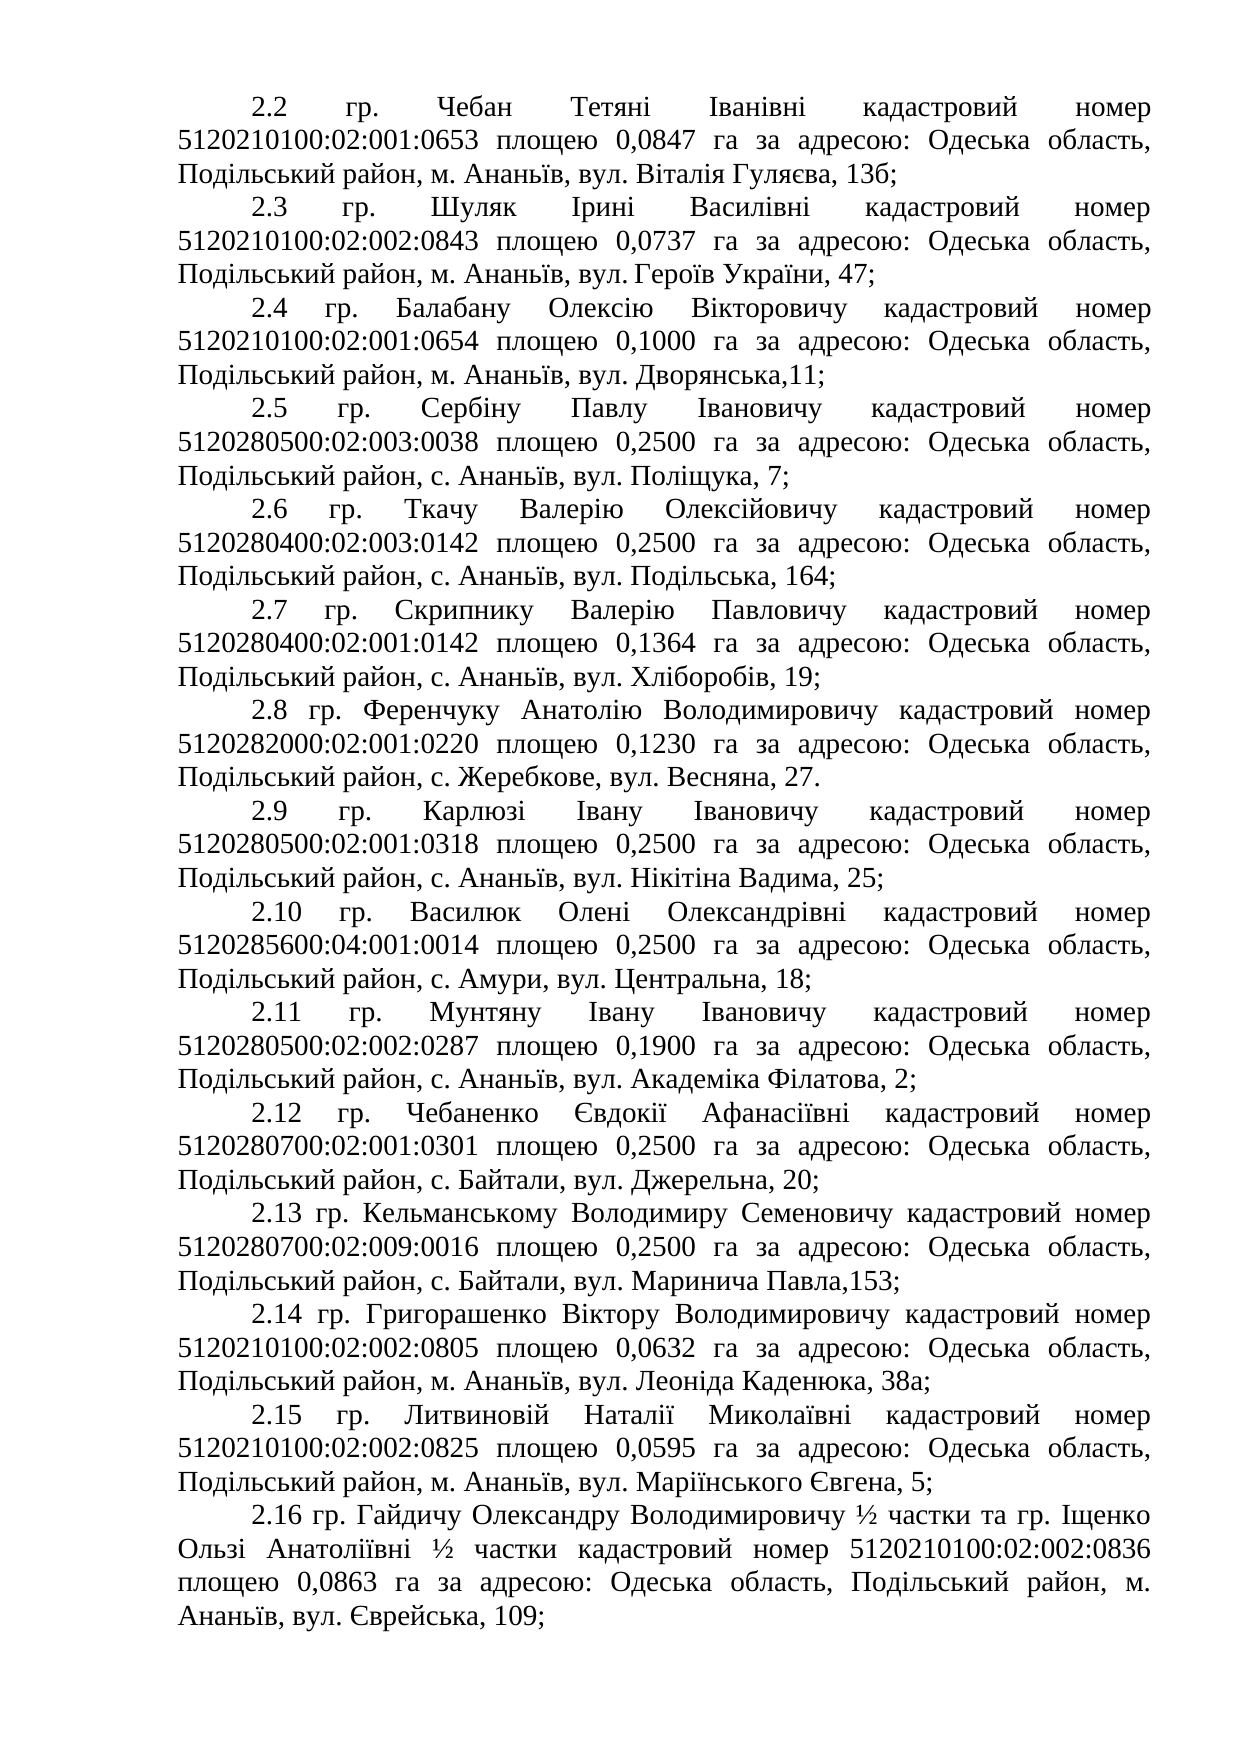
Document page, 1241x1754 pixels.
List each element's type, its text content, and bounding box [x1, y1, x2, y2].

text 2.15 гр. Литвиновій Наталії Миколаївні кадастровий номер 5120210100:02:002:0825 площею 0,0595 га за адресою: Одеська область, Подільський район, м. Ананьїв, вул. Маріїнського Євгена, 5; [177, 1397, 1152, 1497]
text 2.4 гр. Балабану Олексію Вікторовичу кадастровий номер 5120210100:02:001:0654 площею 0,1000 га за адресою: Одеська область, Подільський район, м. Ананьїв, вул. Дворянська,11; [177, 290, 1152, 391]
text 2.2 гр. Чебан Тетяні Іванівні кадастровий номер 5120210100:02:001:0653 площею 0,0847 га за адресою: Одеська область, Подільський район, м. Ананьїв, вул. Віталія Гуляєва, 13б; [177, 89, 1152, 189]
text 2.6 гр. Ткачу Валерію Олексійовичу кадастровий номер 5120280400:02:003:0142 площею 0,2500 га за адресою: Одеська область, Подільський район, с. Ананьїв, вул. Подільська, 164; [177, 491, 1152, 592]
text 2.11 гр. Мунтяну Івану Івановичу кадастровий номер 5120280500:02:002:0287 площею 0,1900 га за адресою: Одеська область, Подільський район, с. Ананьїв, вул. Академіка Філатова, 2; [177, 994, 1152, 1095]
text 2.16 гр. Гайдичу Олександру Володимировичу ½ частки та гр. Іщенко Ользі Анатоліївні ½ частки кадастровий номер 5120210100:02:002:0836 площею 0,0863 га за адресою: Одеська область, Подільський район, м. Ананьїв, вул. Єврейська, 109; [177, 1497, 1152, 1632]
text 2.7 гр. Скрипнику Валерію Павловичу кадастровий номер 5120280400:02:001:0142 площею 0,1364 га за адресою: Одеська область, Подільський район, с. Ананьїв, вул. Хліборобів, 19; [177, 592, 1152, 692]
text 2.13 гр. Кельманському Володимиру Семеновичу кадастровий номер 5120280700:02:009:0016 площею 0,2500 га за адресою: Одеська область, Подільський район, с. Байтали, вул. Маринича Павла,153; [177, 1196, 1152, 1296]
text 2.12 гр. Чебаненко Євдокії Афанасіївні кадастровий номер 5120280700:02:001:0301 площею 0,2500 га за адресою: Одеська область, Подільський район, с. Байтали, вул. Джерельна, 20; [177, 1095, 1152, 1196]
text 2.9 гр. Карлюзі Івану Івановичу кадастровий номер 5120280500:02:001:0318 площею 0,2500 га за адресою: Одеська область, Подільський район, с. Ананьїв, вул. Нікітіна Вадима, 25; [177, 793, 1152, 894]
text 2.5 гр. Сербіну Павлу Івановичу кадастровий номер 5120280500:02:003:0038 площею 0,2500 га за адресою: Одеська область, Подільський район, с. Ананьїв, вул. Поліщука, 7; [177, 391, 1152, 491]
text 2.14 гр. Григорашенко Віктору Володимировичу кадастровий номер 5120210100:02:002:0805 площею 0,0632 га за адресою: Одеська область, Подільський район, м. Ананьїв, вул. Леоніда Каденюка, 38а; [177, 1296, 1152, 1397]
text 2.3 гр. Шуляк Ірині Василівні кадастровий номер 5120210100:02:002:0843 площею 0,0737 га за адресою: Одеська область, Подільський район, м. Ананьїв, вул. Героїв України, 47; [177, 189, 1152, 290]
text 2.10 гр. Василюк Олені Олександрівні кадастровий номер 5120285600:04:001:0014 площею 0,2500 га за адресою: Одеська область, Подільський район, с. Амури, вул. Центральна, 18; [177, 894, 1152, 994]
text 2.8 гр. Ференчуку Анатолію Володимировичу кадастровий номер 5120282000:02:001:0220 площею 0,1230 га за адресою: Одеська область, Подільський район, с. Жеребкове, вул. Весняна, 27. [177, 692, 1152, 793]
